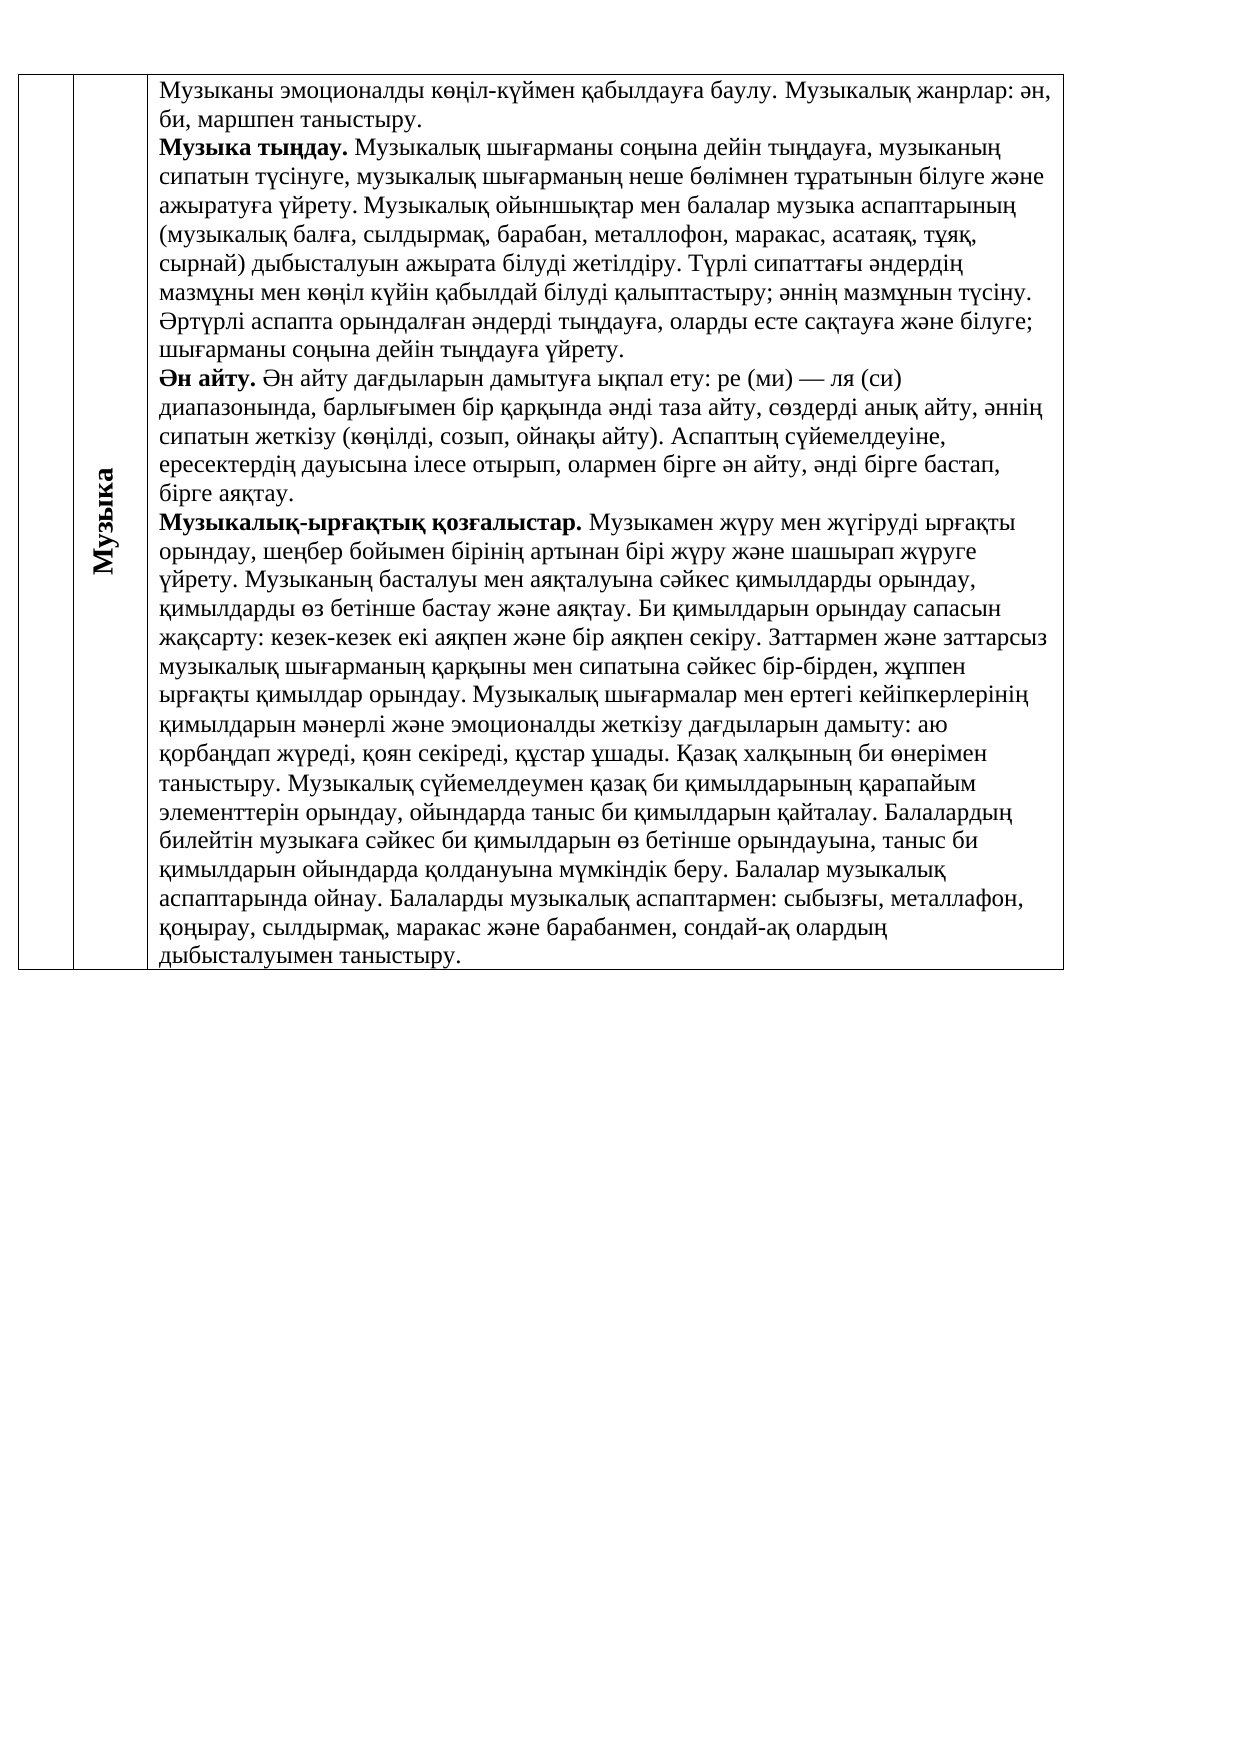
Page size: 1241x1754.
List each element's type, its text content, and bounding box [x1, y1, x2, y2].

table_cell Музыка [74, 75, 147, 969]
table_cell Музыканы эмоционалды көңіл-күймен қабылдауға баулу. Музыкалық жанрлар: ән, би, маршпен таныстыру. Музыка тыңдау. Музыкалық шығарманы соңына дейін тыңдауға, музыканың сипатын түсінуге, музыкалық шығарманың неше бөлімнен тұратынын білуге және ажыратуға үйрету. Музыкалық ойыншықтар мен балалар музыка аспаптарының (музыкалық балға, сылдырмақ, барабан, металлофон, маракас, асатаяқ, тұяқ, сырнай) дыбысталуын ажырата білуді жетілдіру. Түрлі сипаттағы әндердің мазмұны мен көңіл күйін қабылдай білуді қалыптастыру; әннің мазмұнын түсіну. Әртүрлі аспапта орындалған әндерді тыңдауға, оларды есте сақтауға және білуге; шығарманы соңына дейін тыңдауға үйрету. Ән айту. Ән айту дағдыларын дамытуға ықпал ету: ре (ми) — ля (си) диапазонында, барлығымен бір қарқында әнді таза айту, сөздерді анық айту, әннің сипатын жеткізу (көңілді, созып, ойнақы айту). Аспаптың сүйемелдеуіне, ересектердің дауысына ілесе отырып, олармен бірге ән айту, әнді бірге бастап, бірге аяқтау. Музыкалық-ырғақтық қозғалыстар. Музыкамен жүру мен жүгіруді ырғақты орындау, шеңбер бойымен бірінің артынан бірі жүру және шашырап жүруге үйрету. Музыканың басталуы мен аяқталуына сәйкес қимылдарды орындау, қимылдарды өз бетінше бастау және аяқтау. Би қимылдарын орындау сапасын жақсарту: кезек-кезек екі аяқпен және бір аяқпен секіру. Заттармен және заттарсыз музыкалық шығарманың қарқыны мен сипатына сәйкес бір-бірден, жұппен ырғақты қимылдар орындау. Музыкалық шығармалар мен ертегі кейіпкерлерінің қимылдарын мәнерлі және эмоционалды жеткізу дағдыларын дамыту: аю қорбаңдап жүреді, қоян секіреді, құстар ұшады. Қазақ халқының би өнерімен таныстыру. Музыкалық сүйемелдеумен қазақ би қимылдарының қарапайым элементтерін орындау, ойындарда таныс би қимылдарын қайталау. Балалардың билейтін музыкаға сәйкес би қимылдарын өз бетінше орындауына, таныс би қимылдарын ойындарда қолдануына мүмкіндік беру. Балалар музыкалық аспаптарында ойнау. Балаларды музыкалық аспаптармен: сыбызғы, металлафон, қоңырау, сылдырмақ, маракас және барабанмен, сондай-ақ олардың дыбысталуымен таныстыру. [148, 75, 1063, 969]
